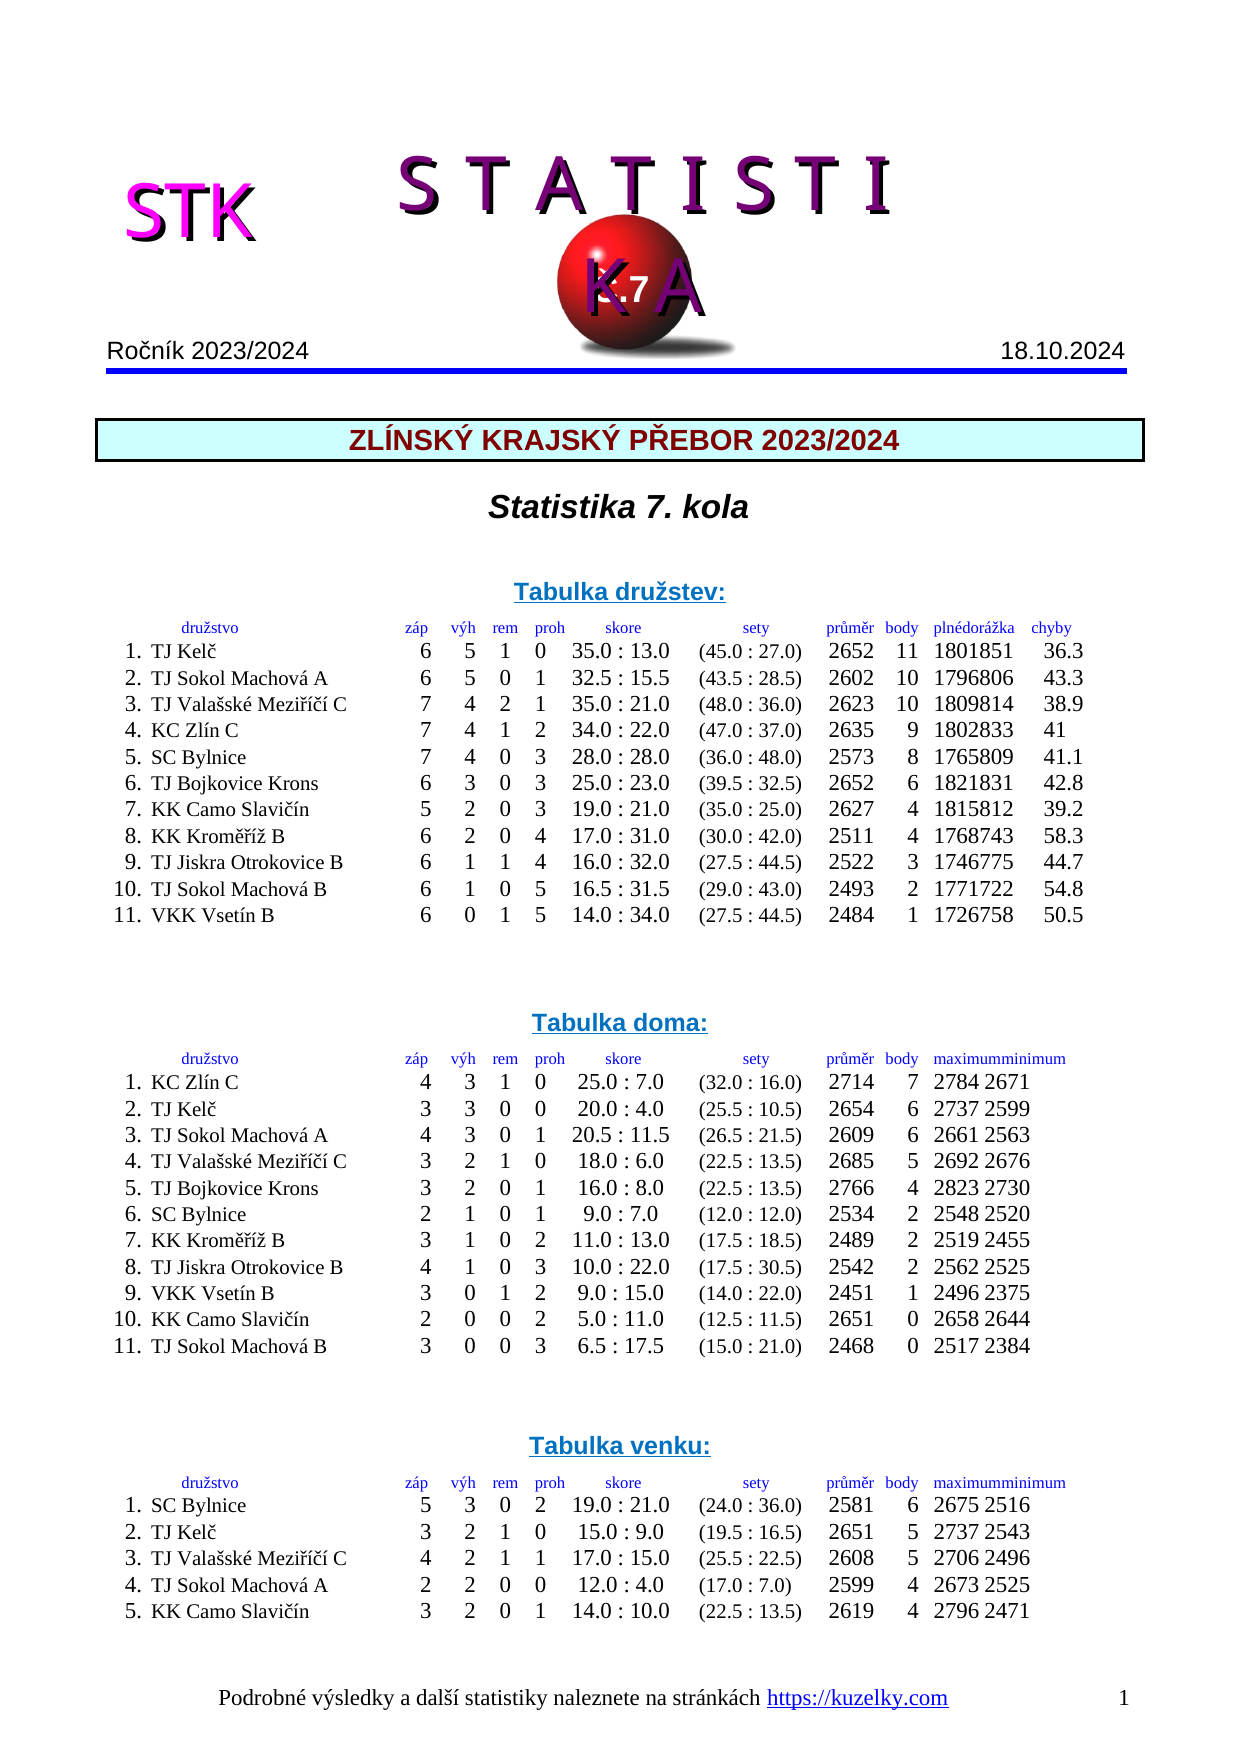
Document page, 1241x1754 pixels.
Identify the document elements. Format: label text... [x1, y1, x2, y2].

text 4. TJ Sokol Machová A 2 2 0 0 12.0 : 4.0 (17.0 : 7.0) 2599 4 2673 2525 [106, 1571, 1134, 1597]
text Tabulka družstev: [94, 577, 1145, 606]
text Č.7 [687, 267, 1134, 310]
text 7. KK Camo Slavičín 5 2 0 3 19.0 : 21.0 (35.0 : 25.0) 2627 4 1815 812 39.2 [106, 796, 1134, 822]
text 8. TJ Jiskra Otrokovice B 4 1 0 3 10.0 : 22.0 (17.5 : 30.5) 2542 2 2562 2525 [106, 1253, 1134, 1279]
text 5. TJ Bojkovice Krons 3 2 0 1 16.0 : 8.0 (22.5 : 13.5) 2766 4 2823 2730 [106, 1174, 1134, 1200]
text Statistika 7. kola [106, 487, 1134, 526]
text 1. SC Bylnice 5 3 0 2 19.0 : 21.0 (24.0 : 36.0) 2581 6 2675 2516 [106, 1492, 1134, 1518]
text 9. TJ Jiskra Otrokovice B 6 1 1 4 16.0 : 32.0 (27.5 : 44.5) 2522 3 1746 775 44.7 [106, 848, 1134, 874]
text 6. TJ Bojkovice Krons 6 3 0 3 25.0 : 23.0 (39.5 : 32.5) 2652 6 1821 831 42.8 [106, 769, 1134, 796]
text 5. SC Bylnice 7 4 0 3 28.0 : 28.0 (36.0 : 48.0) 2573 8 1765 809 41.1 [106, 743, 1134, 769]
text 1. TJ Kelč 6 5 1 0 35.0 : 13.0 (45.0 : 27.0) 2652 11 1801 851 36.3 [106, 637, 1134, 664]
text družstvo záp výh rem proh skore sety průměr body maximum minimum [106, 1049, 1134, 1068]
text Tabulka venku: [94, 1431, 1145, 1460]
text 2. TJ Sokol Machová A 6 5 0 1 32.5 : 15.5 (43.5 : 28.5) 2602 10 1796 806 43.3 [106, 664, 1134, 690]
text 2. TJ Kelč 3 2 1 0 15.0 : 9.0 (19.5 : 16.5) 2651 5 2737 2543 [106, 1518, 1134, 1544]
text 10. KK Camo Slavičín 2 0 0 2 5.0 : 11.0 (12.5 : 11.5) 2651 0 2658 2644 [106, 1306, 1134, 1332]
text družstvo záp výh rem proh skore sety průměr body maximum minimum [106, 1472, 1134, 1492]
text Ročník 2023/2024 18.10.2024 [106, 336, 1134, 365]
text Č.7 [106, 267, 587, 310]
text 4. KC Zlín C 7 4 1 2 34.0 : 22.0 (47.0 : 37.0) 2635 9 1802 833 41 [106, 716, 1134, 743]
text 4. TJ Valašské Meziříčí C 3 2 1 0 18.0 : 6.0 (22.5 : 13.5) 2685 5 2692 2676 [106, 1147, 1134, 1174]
text 3. TJ Valašské Meziříčí C 7 4 2 1 35.0 : 21.0 (48.0 : 36.0) 2623 10 1809 814 38.9 [106, 690, 1134, 716]
text Č.7 [609, 267, 671, 310]
text 3. TJ Valašské Meziříčí C 4 2 1 1 17.0 : 15.0 (25.5 : 22.5) 2608 5 2706 2496 [106, 1544, 1134, 1571]
subtitle Zlínský krajský přebor 2023/2024 [98, 421, 1142, 459]
text 11. TJ Sokol Machová B 3 0 0 3 6.5 : 17.5 (15.0 : 21.0) 2468 0 2517 2384 [106, 1332, 1134, 1358]
text 7. KK Kroměříž B 3 1 0 2 11.0 : 13.0 (17.5 : 18.5) 2489 2 2519 2455 [106, 1226, 1134, 1253]
text 9. VKK Vsetín B 3 0 1 2 9.0 : 15.0 (14.0 : 22.0) 2451 1 2496 2375 [106, 1279, 1134, 1306]
text 2. TJ Kelč 3 3 0 0 20.0 : 4.0 (25.5 : 10.5) 2654 6 2737 2599 [106, 1095, 1134, 1121]
text Tabulka doma: [94, 1008, 1145, 1037]
text 8. KK Kroměříž B 6 2 0 4 17.0 : 31.0 (30.0 : 42.0) 2511 4 1768 743 58.3 [106, 822, 1134, 848]
text 11. VKK Vsetín B 6 0 1 5 14.0 : 34.0 (27.5 : 44.5) 2484 1 1726 758 50.5 [106, 901, 1134, 927]
text 6. SC Bylnice 2 1 0 1 9.0 : 7.0 (12.0 : 12.0) 2534 2 2548 2520 [106, 1200, 1134, 1226]
text 5. KK Camo Slavičín 3 2 0 1 14.0 : 10.0 (22.5 : 13.5) 2619 4 2796 2471 [106, 1597, 1134, 1623]
text družstvo záp výh rem proh skore sety průměr body plné dorážka chyby [106, 618, 1134, 637]
text 10. TJ Sokol Machová B 6 1 0 5 16.5 : 31.5 (29.0 : 43.0) 2493 2 1771 722 54.8 [106, 874, 1134, 901]
text 3. TJ Sokol Machová A 4 3 0 1 20.5 : 11.5 (26.5 : 21.5) 2609 6 2661 2563 [106, 1121, 1134, 1147]
text 1. KC Zlín C 4 3 1 0 25.0 : 7.0 (32.0 : 16.0) 2714 7 2784 2671 [106, 1068, 1134, 1095]
